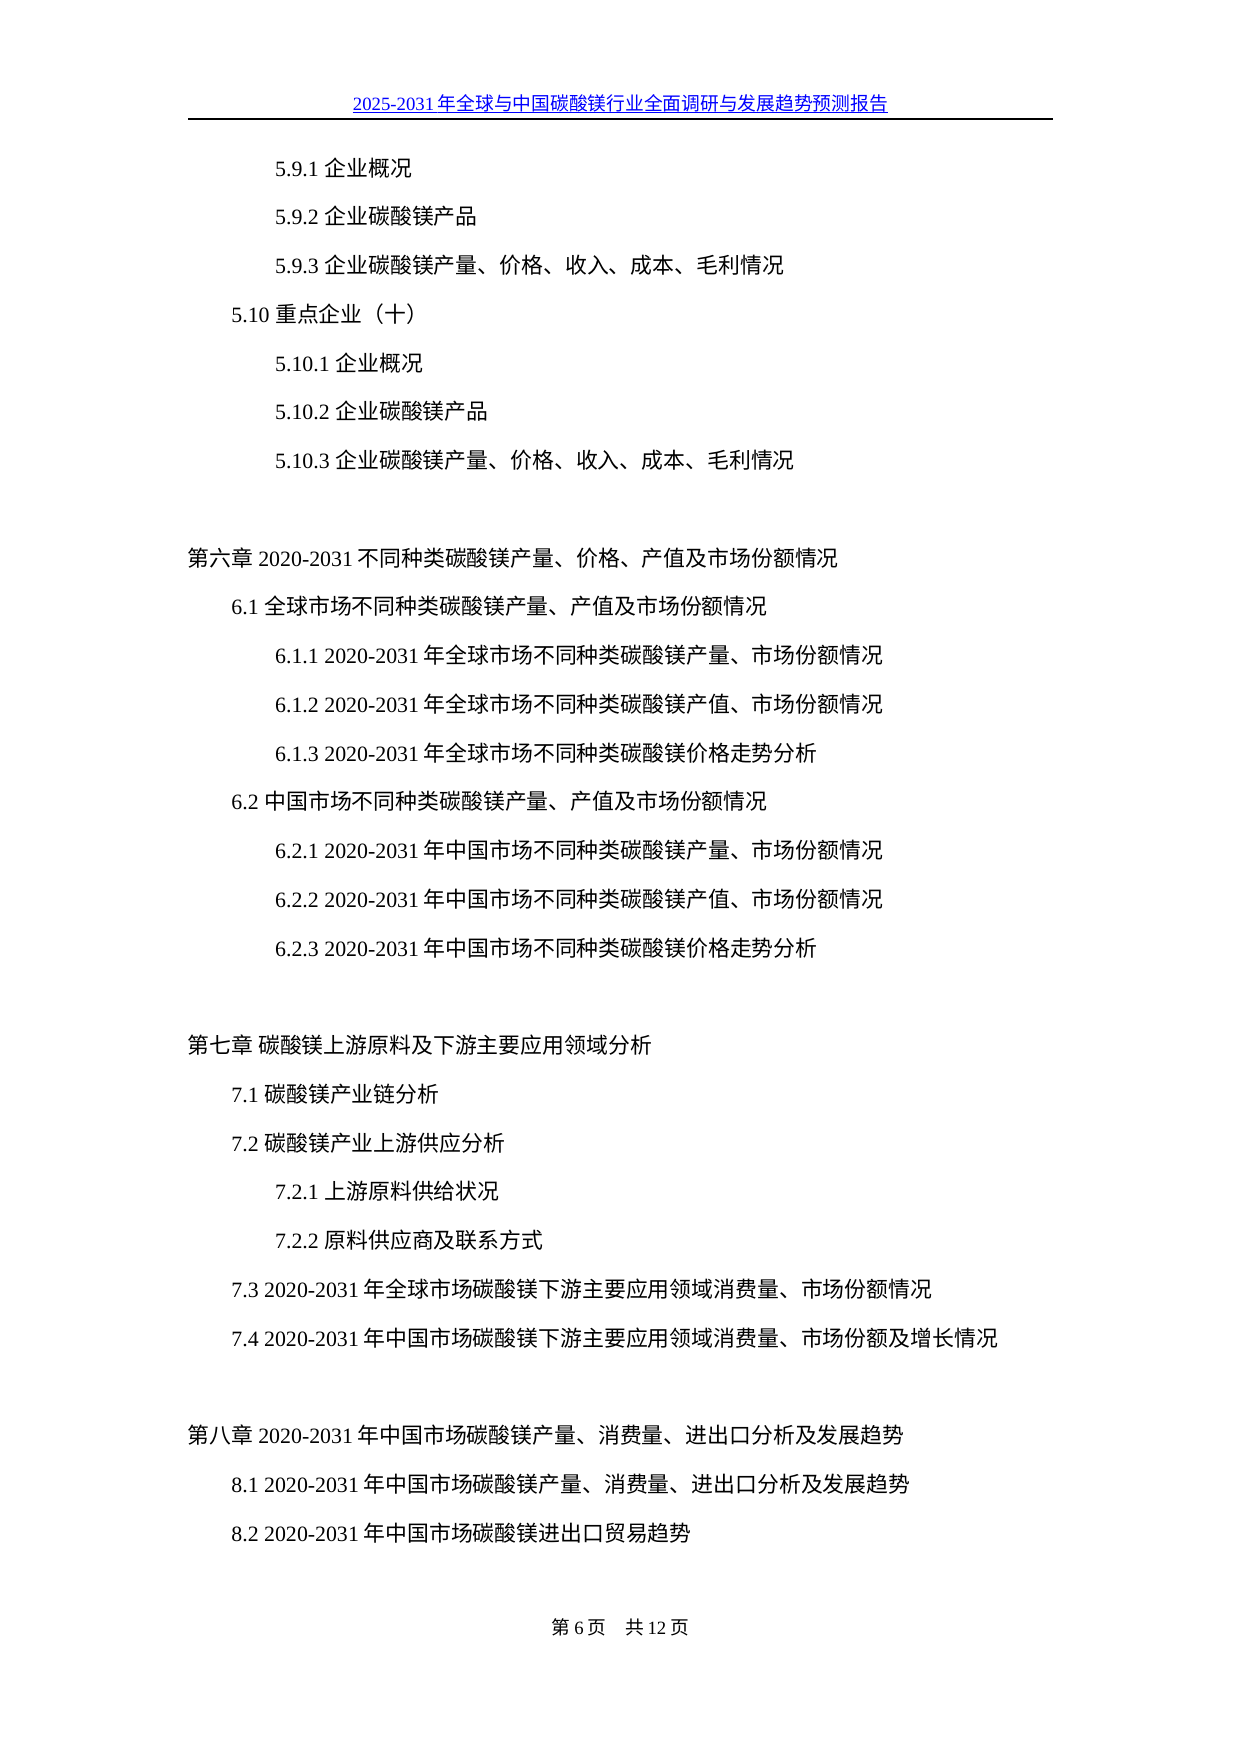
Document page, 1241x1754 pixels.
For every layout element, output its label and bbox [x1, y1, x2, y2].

text [187, 150, 1053, 1548]
